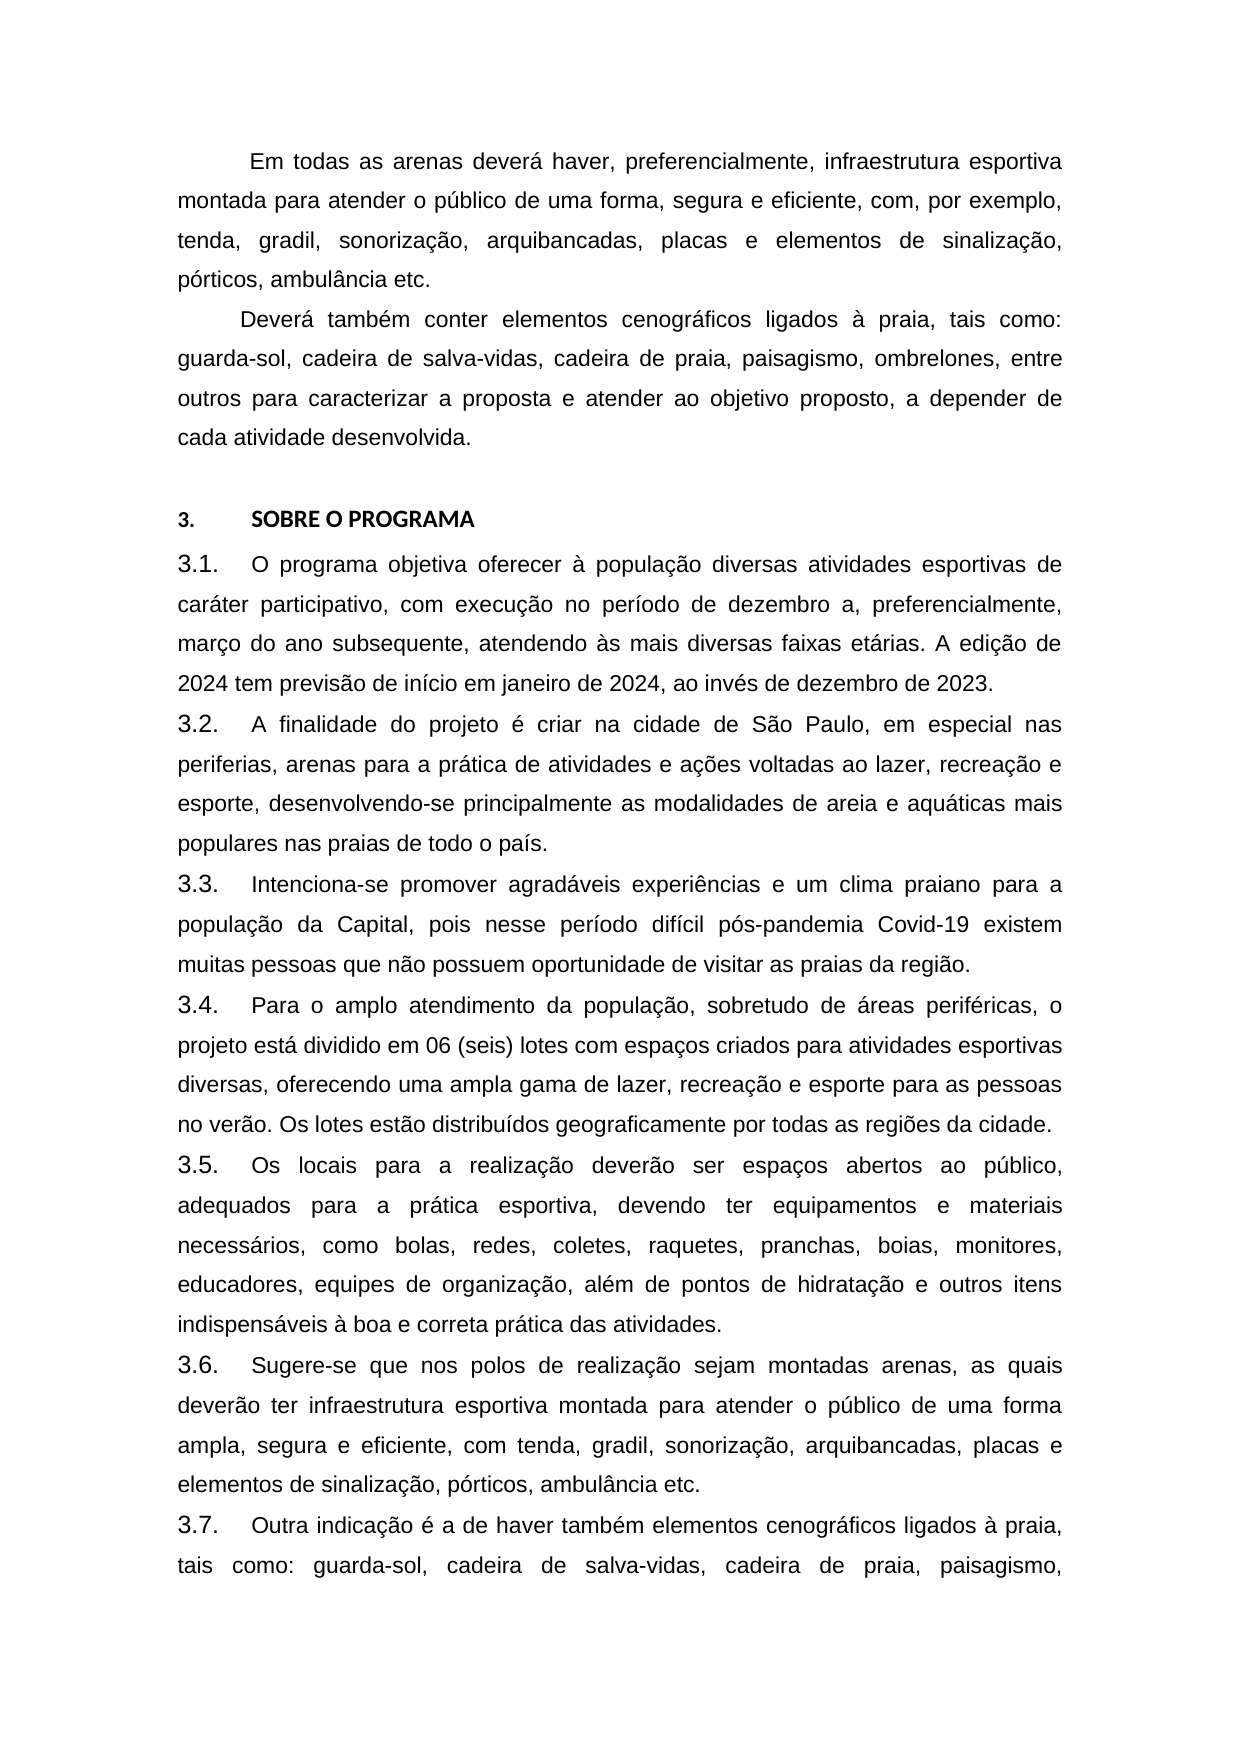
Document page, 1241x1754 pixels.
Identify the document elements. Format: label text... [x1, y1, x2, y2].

text Deverá também conter elementos cenográficos ligados à praia, tais como: guarda-sol, cadeira de salva-vidas, cadeira de praia, paisagismo, ombrelones, entre outros para caracterizar a proposta e atender ao objetivo proposto, a depender de cada atividade desenvolvida. [177, 306, 1063, 450]
list Intenciona-se promover agradáveis experiências e um clima praiano para a população da Capital, pois nesse período difícil pós-pandemia Covid-19 existem muitas pessoas que não possuem oportunidade de visitar as praias da região. [177, 869, 1063, 977]
list Sugere-se que nos polos de realização sejam montadas arenas, as quais deverão ter infraestrutura esportiva montada para atender o público de uma forma ampla, segura e eficiente, com tenda, gradil, sonorização, arquibancadas, placas e elementos de sinalização, pórticos, ambulância etc. [177, 1350, 1063, 1497]
list O programa objetiva oferecer à população diversas atividades esportivas de caráter participativo, com execução no período de dezembro a, preferencialmente, março do ano subsequente, atendendo às mais diversas faixas etárias. A edição de 2024 tem previsão de início em janeiro de 2024, ao invés de dezembro de 2023. [177, 549, 1063, 696]
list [177, 1511, 1063, 1579]
list SOBRE O PROGRAMA [177, 503, 1063, 533]
list Os locais para a realização deverão ser espaços abertos ao público, adequados para a prática esportiva, devendo ter equipamentos e materiais necessários, como bolas, redes, coletes, raquetes, pranchas, boias, monitores, educadores, equipes de organização, além de pontos de hidratação e outros itens indispensáveis à boa e correta prática das atividades. [177, 1150, 1063, 1337]
text Em todas as arenas deverá haver, preferencialmente, infraestrutura esportiva montada para atender o público de uma forma, segura e eficiente, com, por exemplo, tenda, gradil, sonorização, arquibancadas, placas e elementos de sinalização, pórticos, ambulância etc. [177, 148, 1063, 292]
list A finalidade do projeto é criar na cidade de São Paulo, em especial nas periferias, arenas para a prática de atividades e ações voltadas ao lazer, recreação e esporte, desenvolvendo-se principalmente as modalidades de areia e aquáticas mais populares nas praias de todo o país. [177, 709, 1063, 856]
list Para o amplo atendimento da população, sobretudo de áreas periféricas, o projeto está dividido em 06 (seis) lotes com espaços criados para atividades esportivas diversas, oferecendo uma ampla gama de lazer, recreação e esporte para as pessoas no verão. Os lotes estão distribuídos geograficamente por todas as regiões da cidade. [177, 990, 1063, 1137]
